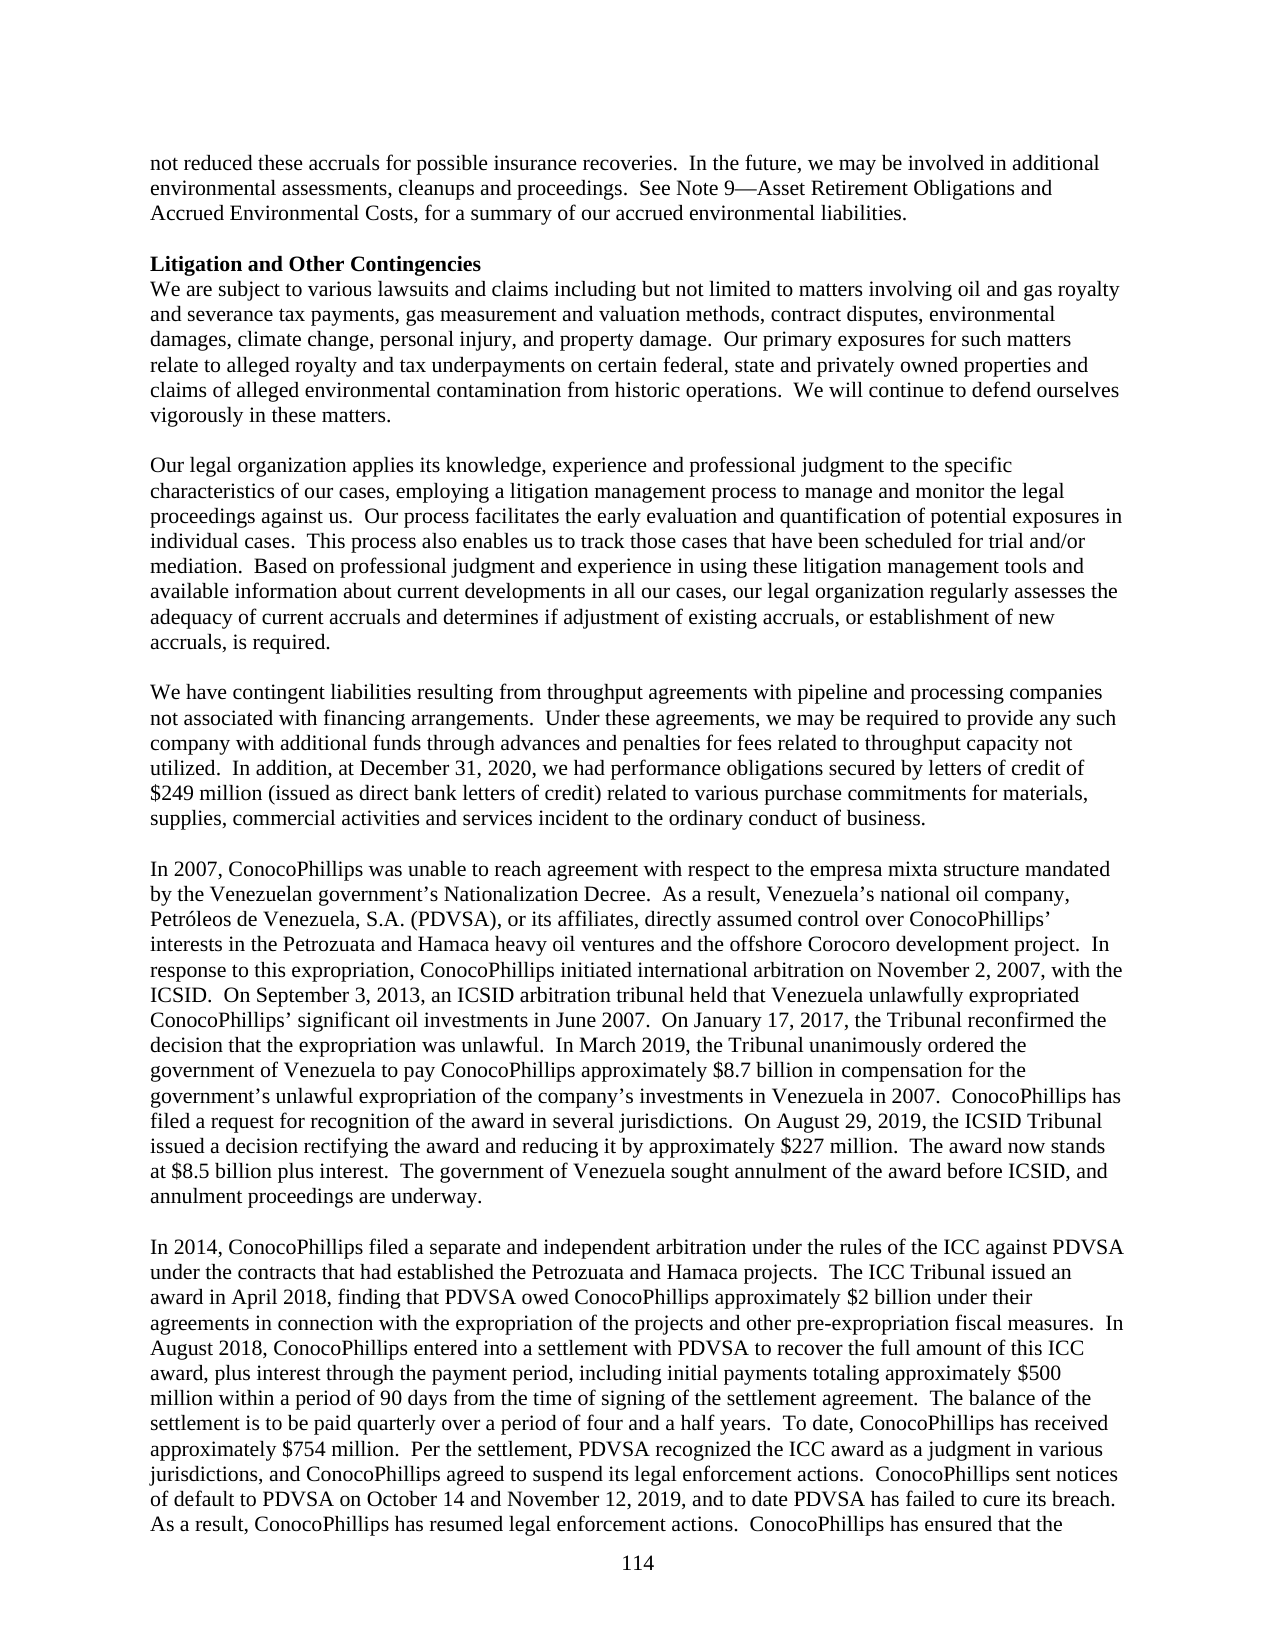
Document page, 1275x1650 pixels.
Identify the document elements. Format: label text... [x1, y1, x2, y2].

text Litigation and Other Contingencies [150, 251, 1125, 276]
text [150, 150, 1125, 226]
text In 2007, ConocoPhillips was unable to reach agreement with respect to the empresa mixta structure mandated by the Venezuelan government’s Nationalization Decree. As a result, Venezuela’s national oil company, Petróleos de Venezuela, S.A. (PDVSA), or its affiliates, directly assumed control over ConocoPhillips’ interests in the Petrozuata and Hamaca heavy oil ventures and the offshore Corocoro development project. In response to this expropriation, ConocoPhillips initiated international arbitration on November 2, 2007, with the ICSID. On September 3, 2013, an ICSID arbitration tribunal held that Venezuela unlawfully expropriated ConocoPhillips’ significant oil investments in June 2007. On January 17, 2017, the Tribunal reconfirmed the decision that the expropriation was unlawful. In March 2019, the Tribunal unanimously ordered the government of Venezuela to pay ConocoPhillips approximately $8.7 billion in compensation for the government’s unlawful expropriation of the company’s investments in Venezuela in 2007. ConocoPhillips has filed a request for recognition of the award in several jurisdictions. On August 29, 2019, the ICSID Tribunal issued a decision rectifying the award and reducing it by approximately $227 million. The award now stands at $8.5 billion plus interest. The government of Venezuela sought annulment of the award before ICSID, and annulment proceedings are underway. [150, 856, 1125, 1209]
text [150, 1234, 1125, 1536]
text Our legal organization applies its knowledge, experience and professional judgment to the specific characteristics of our cases, employing a litigation management process to manage and monitor the legal proceedings against us. Our process facilitates the early evaluation and quantification of potential exposures in individual cases. This process also enables us to track those cases that have been scheduled for trial and/or mediation. Based on professional judgment and experience in using these litigation management tools and available information about current developments in all our cases, our legal organization regularly assesses the adequacy of current accruals and determines if adjustment of existing accruals, or establishment of new accruals, is required. [150, 452, 1125, 654]
text We are subject to various lawsuits and claims including but not limited to matters involving oil and gas royalty and severance tax payments, gas measurement and valuation methods, contract disputes, environmental damages, climate change, personal injury, and property damage. Our primary exposures for such matters relate to alleged royalty and tax underpayments on certain federal, state and privately owned properties and claims of alleged environmental contamination from historic operations. We will continue to defend ourselves vigorously in these matters. [150, 276, 1125, 427]
text We have contingent liabilities resulting from throughput agreements with pipeline and processing companies not associated with financing arrangements. Under these agreements, we may be required to provide any such company with additional funds through advances and penalties for fees related to throughput capacity not utilized. In addition, at December 31, 2020, we had performance obligations secured by letters of credit of $249 million (issued as direct bank letters of credit) related to various purchase commitments for materials, supplies, commercial activities and services incident to the ordinary conduct of business. [150, 679, 1125, 831]
